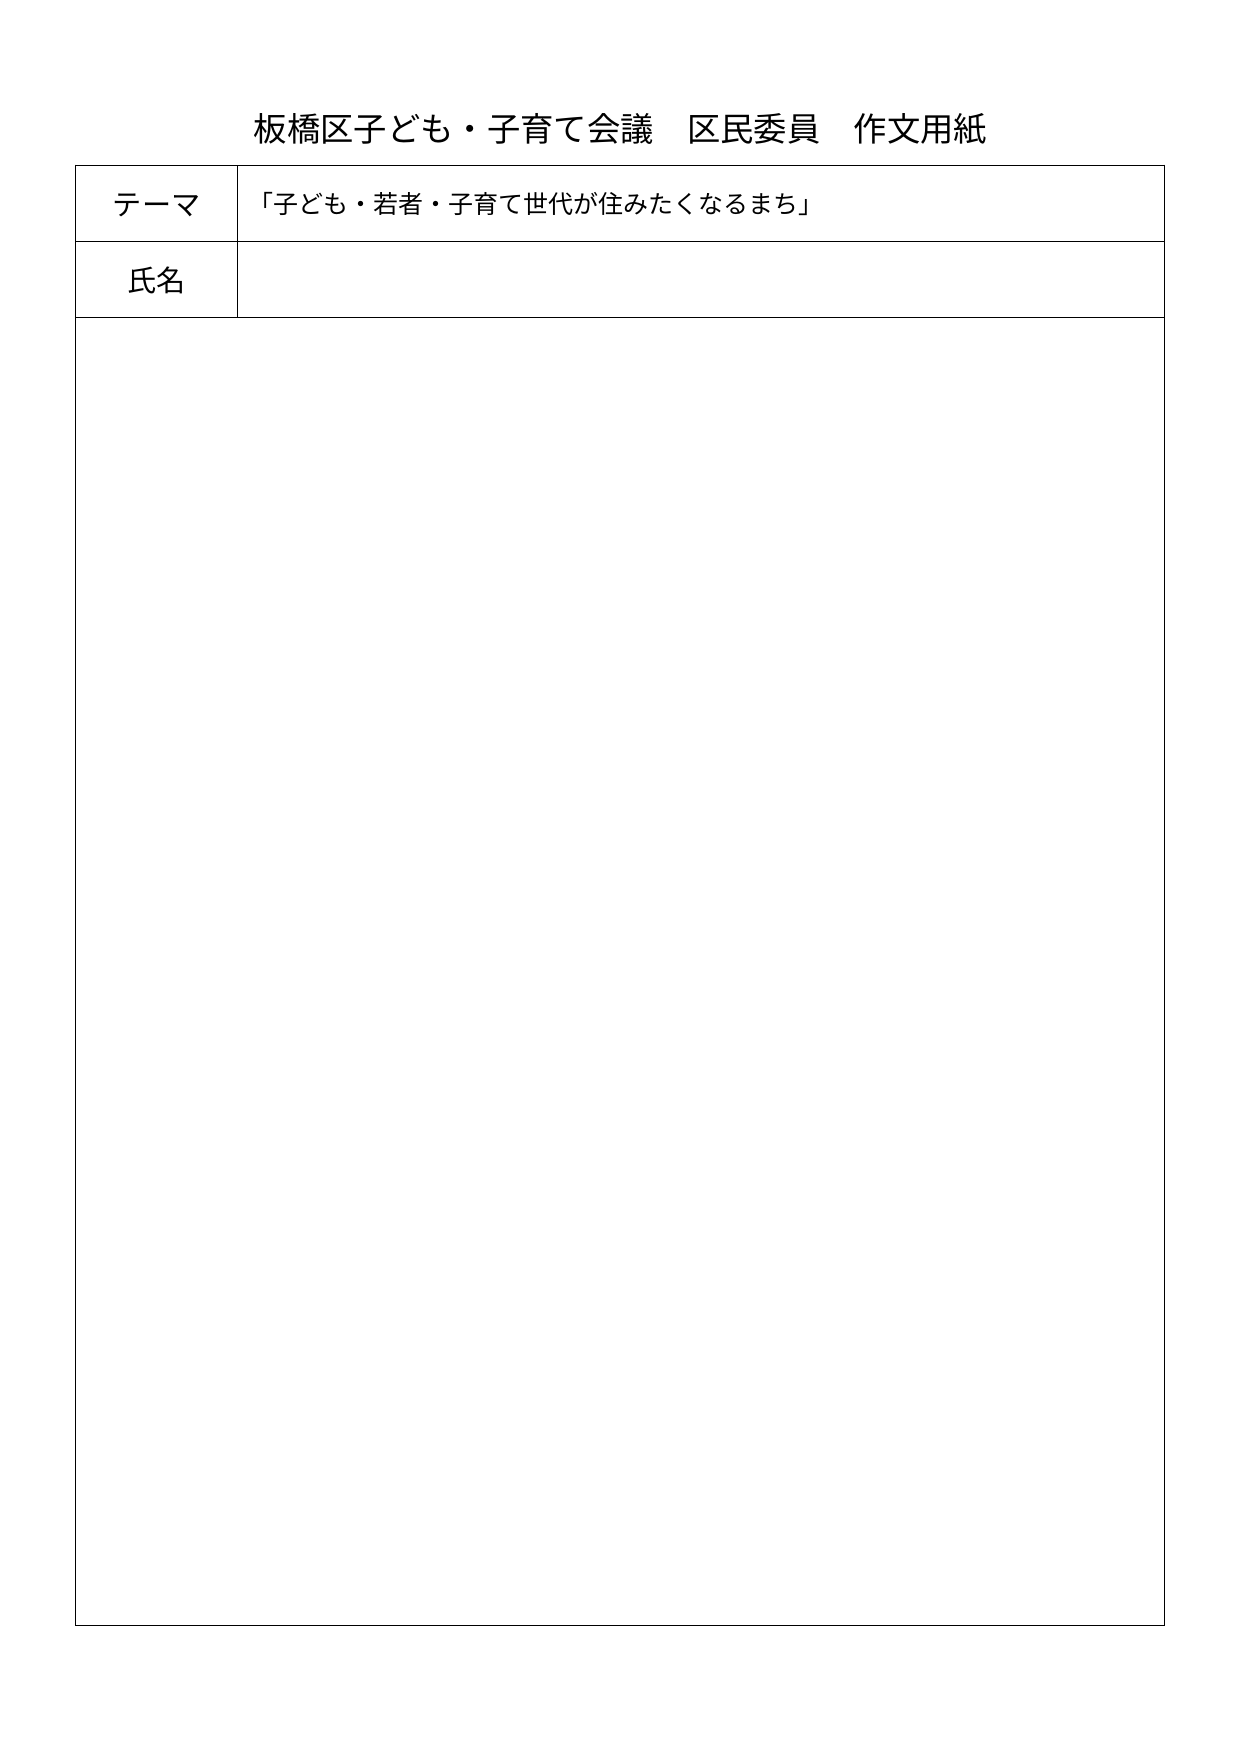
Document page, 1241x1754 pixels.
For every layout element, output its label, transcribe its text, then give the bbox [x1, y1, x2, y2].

table_header 「子ども・若者・子育て世代が住みたくなるまち」 [238, 166, 1164, 241]
table_cell [76, 318, 1164, 1625]
table_cell [238, 242, 1164, 317]
table_header テーマ [76, 166, 237, 241]
text 板橋区子ども・子育て会議 区民委員 作文用紙 [75, 89, 1165, 164]
table_cell 氏名 [76, 242, 237, 317]
